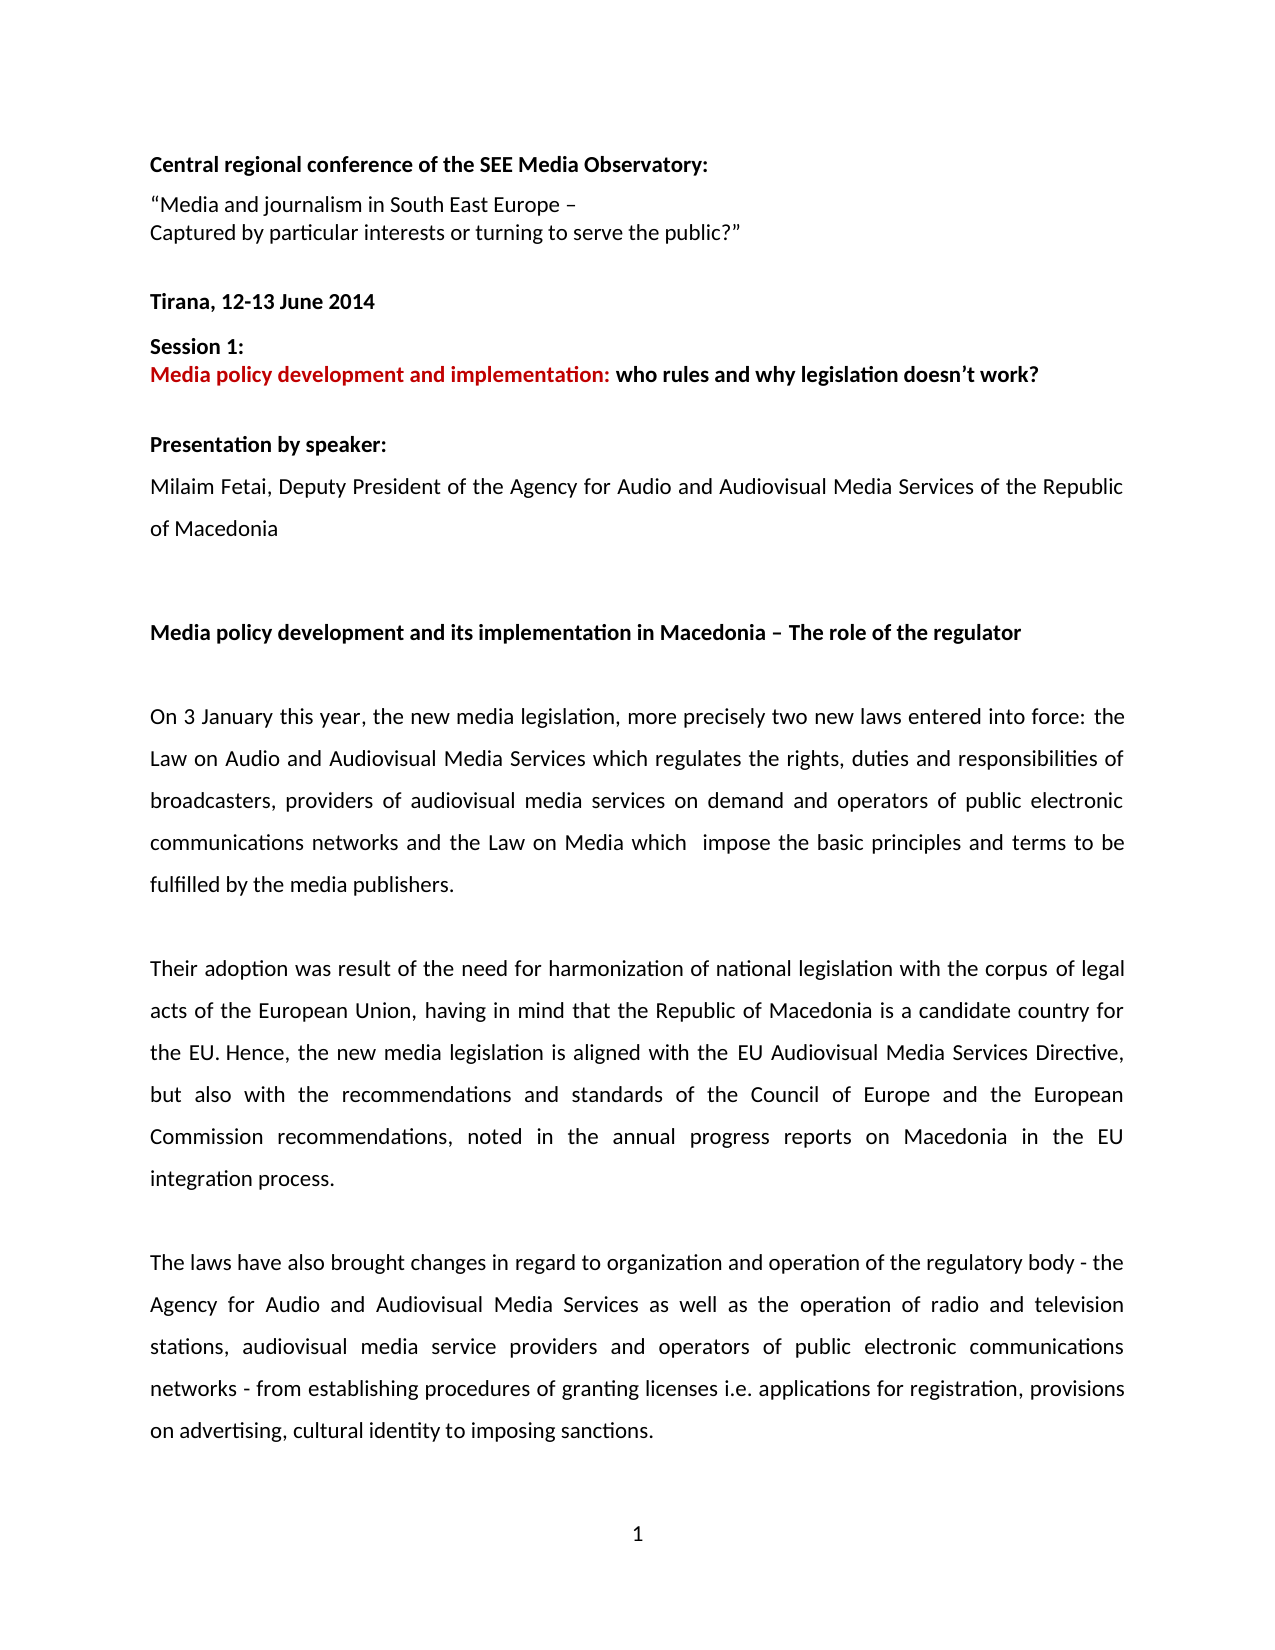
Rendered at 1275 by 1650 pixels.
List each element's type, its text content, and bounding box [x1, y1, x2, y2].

text The laws have also brought changes in regard to organization and operation of the regulatory body - the Agency for Audio and Audiovisual Media Services as well as the operation of radio and television stations, audiovisual media service providers and operators of public electronic communications networks - from establishing procedures of granting licenses i.e. applications for registration, provisions on advertising, cultural identity to imposing sanctions. [150, 1248, 1125, 1444]
text Session 1: [150, 332, 1125, 360]
text Captured by particular interests or turning to serve the public?” [150, 218, 1125, 247]
text Milaim Fetai, Deputy President of the Agency for Audio and Audiovisual Media Services of the Republic of Macedonia [150, 472, 1125, 542]
text Presentation by speaker: [150, 430, 1125, 458]
text On 3 January this year, the new media legislation, more precisely two new laws entered into force: the Law on Audio and Audiovisual Media Services which regulates the rights, duties and responsibilities of broadcasters, providers of audiovisual media services on demand and operators of public electronic communications networks and the Law on Media which impose the basic principles and terms to be fulfilled by the media publishers. [150, 702, 1125, 898]
text Media policy development and implementation: who rules and why legislation doesn’t work? [150, 360, 1125, 388]
text Their adoption was result of the need for harmonization of national legislation with the corpus of legal acts of the European Union, having in mind that the Republic of Macedonia is a candidate country for the EU. Hence, the new media legislation is aligned with the EU Audiovisual Media Services Directive, but also with the recommendations and standards of the Council of Europe and the European Commission recommendations, noted in the annual progress reports on Macedonia in the EU integration process. [150, 954, 1125, 1192]
text Central regional conference of the SEE Media Observatory: [150, 150, 1125, 178]
text “Media and journalism in South East Europe – [150, 191, 1125, 218]
text Media policy development and its implementation in Macedonia – The role of the regulator [150, 618, 1125, 647]
text Tirana, 12-13 June 2014 [150, 287, 1125, 315]
